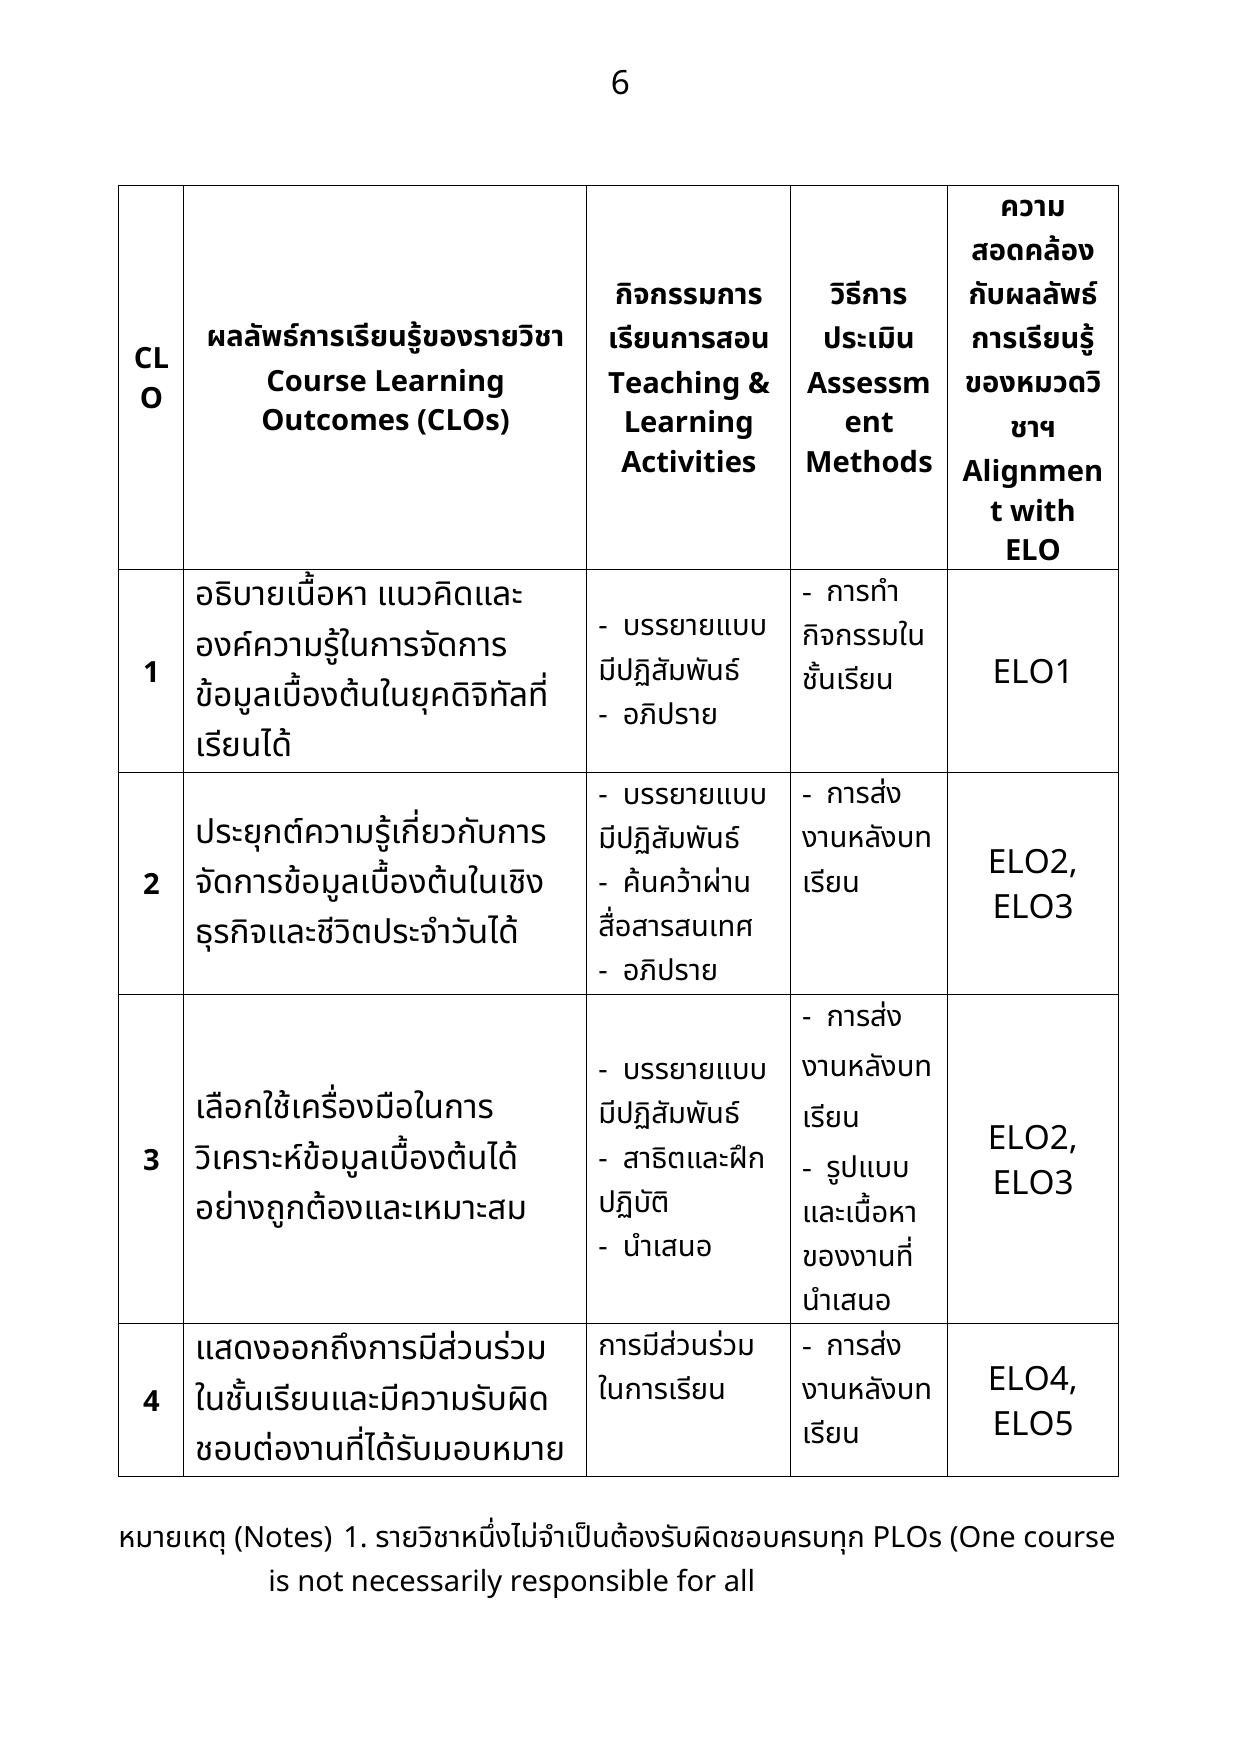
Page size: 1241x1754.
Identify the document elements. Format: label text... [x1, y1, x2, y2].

table_cell แสดงออกถึงการมีส่วนร่วมในชั้นเรียนและมีความรับผิดชอบต่องานที่ได้รับมอบหมาย [184, 1324, 586, 1476]
table_cell - บรรยายแบบมีปฏิสัมพันธ์ - ค้นคว้าผ่านสื่อสารสนเทศ - อภิปราย [587, 773, 790, 994]
table_cell การมีส่วนร่วมในการเรียน [587, 1324, 790, 1476]
table_cell - การทำกิจกรรมในชั้นเรียน [791, 570, 947, 772]
table_cell ELO2, ELO3 [948, 995, 1118, 1323]
table_cell อธิบายเนื้อหา แนวคิดและองค์ความรู้ในการจัดการข้อมูลเบื้องต้นในยุคดิจิทัลที่เรียนได้ [184, 570, 586, 772]
table_cell ประยุกต์ความรู้เกี่ยวกับการจัดการข้อมูลเบื้องต้นในเชิงธุรกิจและชีวิตประจำวันได้ [184, 773, 586, 994]
table_cell 2 [119, 773, 183, 994]
table_cell - การส่งงานหลังบทเรียน [791, 773, 947, 994]
table_cell - การส่งงานหลังบทเรียน - รูปแบบและเนื้อหาของงานที่นำเสนอ [791, 995, 947, 1323]
table_header วิธีการประเมิน Assessment Methods [791, 186, 947, 569]
text หมายเหตุ (Notes) 1. รายวิชาหนึ่งไม่จำเป็นต้องรับผิดชอบครบทุก PLOs (One course is not necessarily responsible for all [118, 1516, 1122, 1600]
table_cell - บรรยายแบบมีปฏิสัมพันธ์ - อภิปราย [587, 570, 790, 772]
table_cell เลือกใช้เครื่องมือในการวิเคราะห์ข้อมูลเบื้องต้นได้อย่างถูกต้องและเหมาะสม [184, 995, 586, 1323]
table_header กิจกรรมการเรียนการสอน Teaching & Learning Activities [587, 186, 790, 569]
table_cell ELO2, ELO3 [948, 773, 1118, 994]
table_cell ELO1 [948, 570, 1118, 772]
table_cell 3 [119, 995, 183, 1323]
table_cell ELO4, ELO5 [948, 1324, 1118, 1476]
table_cell 1 [119, 570, 183, 772]
table_header CLO [119, 186, 183, 569]
table_cell - การส่งงานหลังบทเรียน [791, 1324, 947, 1476]
table_cell - บรรยายแบบมีปฏิสัมพันธ์ - สาธิตและฝึกปฏิบัติ - นำเสนอ [587, 995, 790, 1323]
table_cell 4 [119, 1324, 183, 1476]
table_header ผลลัพธ์การเรียนรู้ของรายวิชา Course Learning Outcomes (CLOs) [184, 186, 586, 569]
table_header ความสอดคล้องกับผลลัพธ์การเรียนรู้ของหมวดวิชาฯ Alignment with ELO [948, 186, 1118, 569]
